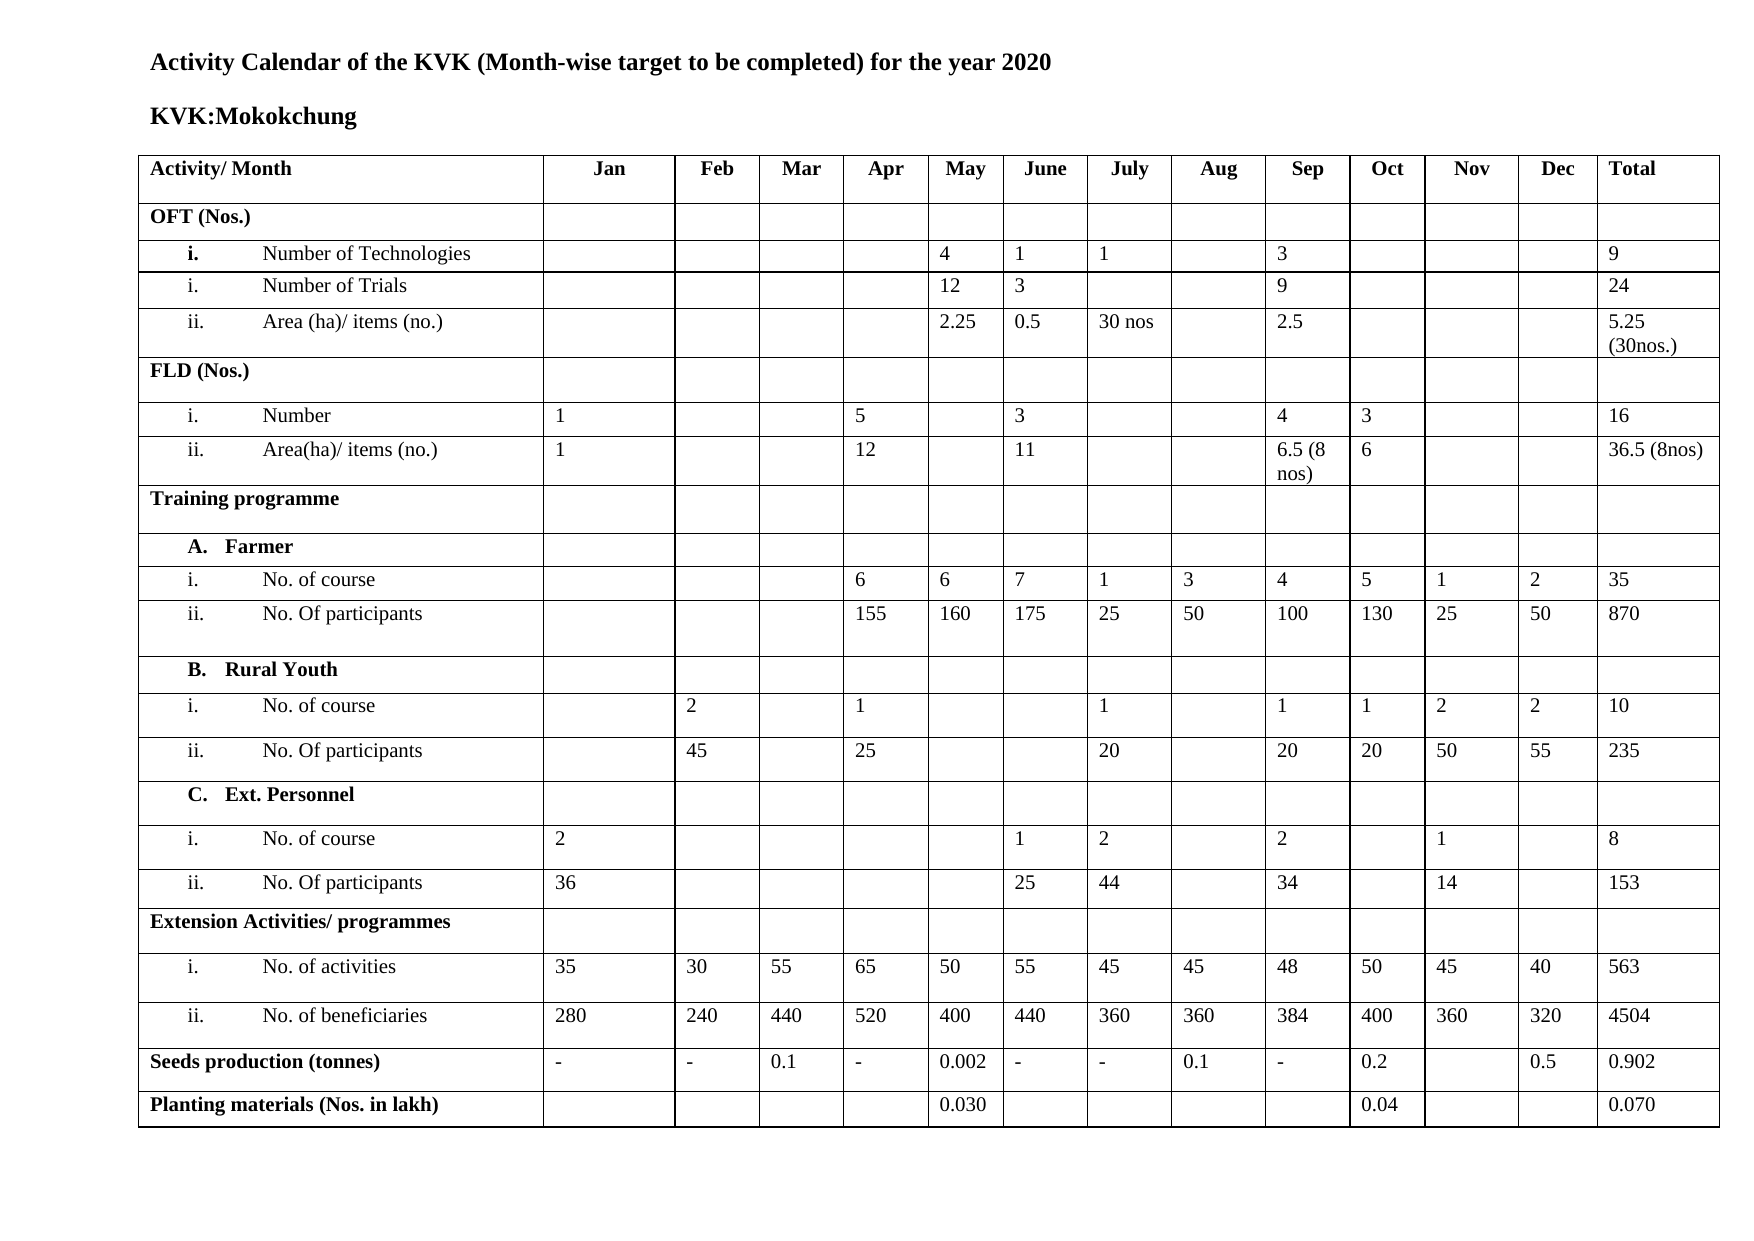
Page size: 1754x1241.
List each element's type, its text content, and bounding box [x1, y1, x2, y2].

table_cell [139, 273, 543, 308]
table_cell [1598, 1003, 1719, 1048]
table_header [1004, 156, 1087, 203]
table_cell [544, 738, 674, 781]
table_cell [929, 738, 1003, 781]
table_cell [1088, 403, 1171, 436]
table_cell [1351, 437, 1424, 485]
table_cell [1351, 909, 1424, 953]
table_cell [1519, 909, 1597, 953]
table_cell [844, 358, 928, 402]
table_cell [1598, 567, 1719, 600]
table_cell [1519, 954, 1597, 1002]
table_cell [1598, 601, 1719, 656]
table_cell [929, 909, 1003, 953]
text Activity Calendar of the KVK (Month-wise target to be completed) for the year 2020 [150, 47, 1604, 76]
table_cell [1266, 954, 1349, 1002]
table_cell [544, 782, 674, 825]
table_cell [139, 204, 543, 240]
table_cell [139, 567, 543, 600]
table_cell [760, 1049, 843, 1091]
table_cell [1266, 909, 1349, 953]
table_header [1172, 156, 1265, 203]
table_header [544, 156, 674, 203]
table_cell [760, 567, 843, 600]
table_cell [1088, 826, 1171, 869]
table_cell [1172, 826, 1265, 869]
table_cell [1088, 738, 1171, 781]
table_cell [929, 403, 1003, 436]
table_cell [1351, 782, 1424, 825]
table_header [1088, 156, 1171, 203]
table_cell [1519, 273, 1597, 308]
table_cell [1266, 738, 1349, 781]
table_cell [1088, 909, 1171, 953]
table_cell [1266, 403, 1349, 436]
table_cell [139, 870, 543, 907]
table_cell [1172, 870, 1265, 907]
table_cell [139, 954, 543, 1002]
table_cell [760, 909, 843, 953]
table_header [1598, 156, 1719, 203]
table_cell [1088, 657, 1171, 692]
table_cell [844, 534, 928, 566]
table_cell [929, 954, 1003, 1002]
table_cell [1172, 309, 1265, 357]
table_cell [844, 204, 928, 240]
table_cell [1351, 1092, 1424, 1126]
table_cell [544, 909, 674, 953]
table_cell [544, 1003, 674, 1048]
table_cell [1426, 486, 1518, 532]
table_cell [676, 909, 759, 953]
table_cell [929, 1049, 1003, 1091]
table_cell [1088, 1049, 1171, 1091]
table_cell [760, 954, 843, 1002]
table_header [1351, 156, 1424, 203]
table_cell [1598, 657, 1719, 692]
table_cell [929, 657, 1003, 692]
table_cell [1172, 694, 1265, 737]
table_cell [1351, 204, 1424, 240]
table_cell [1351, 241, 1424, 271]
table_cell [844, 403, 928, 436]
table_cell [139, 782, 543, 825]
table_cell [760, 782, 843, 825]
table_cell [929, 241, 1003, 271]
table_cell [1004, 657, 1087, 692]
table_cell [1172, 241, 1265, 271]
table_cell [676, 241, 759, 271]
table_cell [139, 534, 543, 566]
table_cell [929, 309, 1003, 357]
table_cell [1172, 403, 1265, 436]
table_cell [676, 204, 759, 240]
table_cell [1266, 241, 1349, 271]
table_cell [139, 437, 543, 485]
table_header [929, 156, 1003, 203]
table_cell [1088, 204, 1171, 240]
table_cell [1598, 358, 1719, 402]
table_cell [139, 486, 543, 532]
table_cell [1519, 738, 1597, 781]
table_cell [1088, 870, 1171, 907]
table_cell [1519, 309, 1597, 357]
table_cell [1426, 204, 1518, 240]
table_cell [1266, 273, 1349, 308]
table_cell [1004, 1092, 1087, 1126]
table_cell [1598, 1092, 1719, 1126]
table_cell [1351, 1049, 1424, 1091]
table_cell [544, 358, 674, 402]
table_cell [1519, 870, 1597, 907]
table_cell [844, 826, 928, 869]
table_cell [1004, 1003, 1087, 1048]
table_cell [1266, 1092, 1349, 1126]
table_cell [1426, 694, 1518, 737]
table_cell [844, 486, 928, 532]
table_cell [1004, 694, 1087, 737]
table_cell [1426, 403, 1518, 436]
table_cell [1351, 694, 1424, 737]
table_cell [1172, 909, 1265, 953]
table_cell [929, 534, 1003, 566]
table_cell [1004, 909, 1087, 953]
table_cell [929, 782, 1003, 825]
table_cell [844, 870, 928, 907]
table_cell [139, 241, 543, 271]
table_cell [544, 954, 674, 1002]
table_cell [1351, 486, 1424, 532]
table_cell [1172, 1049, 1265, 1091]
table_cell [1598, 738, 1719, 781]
text KVK:Mokokchung [150, 101, 1604, 129]
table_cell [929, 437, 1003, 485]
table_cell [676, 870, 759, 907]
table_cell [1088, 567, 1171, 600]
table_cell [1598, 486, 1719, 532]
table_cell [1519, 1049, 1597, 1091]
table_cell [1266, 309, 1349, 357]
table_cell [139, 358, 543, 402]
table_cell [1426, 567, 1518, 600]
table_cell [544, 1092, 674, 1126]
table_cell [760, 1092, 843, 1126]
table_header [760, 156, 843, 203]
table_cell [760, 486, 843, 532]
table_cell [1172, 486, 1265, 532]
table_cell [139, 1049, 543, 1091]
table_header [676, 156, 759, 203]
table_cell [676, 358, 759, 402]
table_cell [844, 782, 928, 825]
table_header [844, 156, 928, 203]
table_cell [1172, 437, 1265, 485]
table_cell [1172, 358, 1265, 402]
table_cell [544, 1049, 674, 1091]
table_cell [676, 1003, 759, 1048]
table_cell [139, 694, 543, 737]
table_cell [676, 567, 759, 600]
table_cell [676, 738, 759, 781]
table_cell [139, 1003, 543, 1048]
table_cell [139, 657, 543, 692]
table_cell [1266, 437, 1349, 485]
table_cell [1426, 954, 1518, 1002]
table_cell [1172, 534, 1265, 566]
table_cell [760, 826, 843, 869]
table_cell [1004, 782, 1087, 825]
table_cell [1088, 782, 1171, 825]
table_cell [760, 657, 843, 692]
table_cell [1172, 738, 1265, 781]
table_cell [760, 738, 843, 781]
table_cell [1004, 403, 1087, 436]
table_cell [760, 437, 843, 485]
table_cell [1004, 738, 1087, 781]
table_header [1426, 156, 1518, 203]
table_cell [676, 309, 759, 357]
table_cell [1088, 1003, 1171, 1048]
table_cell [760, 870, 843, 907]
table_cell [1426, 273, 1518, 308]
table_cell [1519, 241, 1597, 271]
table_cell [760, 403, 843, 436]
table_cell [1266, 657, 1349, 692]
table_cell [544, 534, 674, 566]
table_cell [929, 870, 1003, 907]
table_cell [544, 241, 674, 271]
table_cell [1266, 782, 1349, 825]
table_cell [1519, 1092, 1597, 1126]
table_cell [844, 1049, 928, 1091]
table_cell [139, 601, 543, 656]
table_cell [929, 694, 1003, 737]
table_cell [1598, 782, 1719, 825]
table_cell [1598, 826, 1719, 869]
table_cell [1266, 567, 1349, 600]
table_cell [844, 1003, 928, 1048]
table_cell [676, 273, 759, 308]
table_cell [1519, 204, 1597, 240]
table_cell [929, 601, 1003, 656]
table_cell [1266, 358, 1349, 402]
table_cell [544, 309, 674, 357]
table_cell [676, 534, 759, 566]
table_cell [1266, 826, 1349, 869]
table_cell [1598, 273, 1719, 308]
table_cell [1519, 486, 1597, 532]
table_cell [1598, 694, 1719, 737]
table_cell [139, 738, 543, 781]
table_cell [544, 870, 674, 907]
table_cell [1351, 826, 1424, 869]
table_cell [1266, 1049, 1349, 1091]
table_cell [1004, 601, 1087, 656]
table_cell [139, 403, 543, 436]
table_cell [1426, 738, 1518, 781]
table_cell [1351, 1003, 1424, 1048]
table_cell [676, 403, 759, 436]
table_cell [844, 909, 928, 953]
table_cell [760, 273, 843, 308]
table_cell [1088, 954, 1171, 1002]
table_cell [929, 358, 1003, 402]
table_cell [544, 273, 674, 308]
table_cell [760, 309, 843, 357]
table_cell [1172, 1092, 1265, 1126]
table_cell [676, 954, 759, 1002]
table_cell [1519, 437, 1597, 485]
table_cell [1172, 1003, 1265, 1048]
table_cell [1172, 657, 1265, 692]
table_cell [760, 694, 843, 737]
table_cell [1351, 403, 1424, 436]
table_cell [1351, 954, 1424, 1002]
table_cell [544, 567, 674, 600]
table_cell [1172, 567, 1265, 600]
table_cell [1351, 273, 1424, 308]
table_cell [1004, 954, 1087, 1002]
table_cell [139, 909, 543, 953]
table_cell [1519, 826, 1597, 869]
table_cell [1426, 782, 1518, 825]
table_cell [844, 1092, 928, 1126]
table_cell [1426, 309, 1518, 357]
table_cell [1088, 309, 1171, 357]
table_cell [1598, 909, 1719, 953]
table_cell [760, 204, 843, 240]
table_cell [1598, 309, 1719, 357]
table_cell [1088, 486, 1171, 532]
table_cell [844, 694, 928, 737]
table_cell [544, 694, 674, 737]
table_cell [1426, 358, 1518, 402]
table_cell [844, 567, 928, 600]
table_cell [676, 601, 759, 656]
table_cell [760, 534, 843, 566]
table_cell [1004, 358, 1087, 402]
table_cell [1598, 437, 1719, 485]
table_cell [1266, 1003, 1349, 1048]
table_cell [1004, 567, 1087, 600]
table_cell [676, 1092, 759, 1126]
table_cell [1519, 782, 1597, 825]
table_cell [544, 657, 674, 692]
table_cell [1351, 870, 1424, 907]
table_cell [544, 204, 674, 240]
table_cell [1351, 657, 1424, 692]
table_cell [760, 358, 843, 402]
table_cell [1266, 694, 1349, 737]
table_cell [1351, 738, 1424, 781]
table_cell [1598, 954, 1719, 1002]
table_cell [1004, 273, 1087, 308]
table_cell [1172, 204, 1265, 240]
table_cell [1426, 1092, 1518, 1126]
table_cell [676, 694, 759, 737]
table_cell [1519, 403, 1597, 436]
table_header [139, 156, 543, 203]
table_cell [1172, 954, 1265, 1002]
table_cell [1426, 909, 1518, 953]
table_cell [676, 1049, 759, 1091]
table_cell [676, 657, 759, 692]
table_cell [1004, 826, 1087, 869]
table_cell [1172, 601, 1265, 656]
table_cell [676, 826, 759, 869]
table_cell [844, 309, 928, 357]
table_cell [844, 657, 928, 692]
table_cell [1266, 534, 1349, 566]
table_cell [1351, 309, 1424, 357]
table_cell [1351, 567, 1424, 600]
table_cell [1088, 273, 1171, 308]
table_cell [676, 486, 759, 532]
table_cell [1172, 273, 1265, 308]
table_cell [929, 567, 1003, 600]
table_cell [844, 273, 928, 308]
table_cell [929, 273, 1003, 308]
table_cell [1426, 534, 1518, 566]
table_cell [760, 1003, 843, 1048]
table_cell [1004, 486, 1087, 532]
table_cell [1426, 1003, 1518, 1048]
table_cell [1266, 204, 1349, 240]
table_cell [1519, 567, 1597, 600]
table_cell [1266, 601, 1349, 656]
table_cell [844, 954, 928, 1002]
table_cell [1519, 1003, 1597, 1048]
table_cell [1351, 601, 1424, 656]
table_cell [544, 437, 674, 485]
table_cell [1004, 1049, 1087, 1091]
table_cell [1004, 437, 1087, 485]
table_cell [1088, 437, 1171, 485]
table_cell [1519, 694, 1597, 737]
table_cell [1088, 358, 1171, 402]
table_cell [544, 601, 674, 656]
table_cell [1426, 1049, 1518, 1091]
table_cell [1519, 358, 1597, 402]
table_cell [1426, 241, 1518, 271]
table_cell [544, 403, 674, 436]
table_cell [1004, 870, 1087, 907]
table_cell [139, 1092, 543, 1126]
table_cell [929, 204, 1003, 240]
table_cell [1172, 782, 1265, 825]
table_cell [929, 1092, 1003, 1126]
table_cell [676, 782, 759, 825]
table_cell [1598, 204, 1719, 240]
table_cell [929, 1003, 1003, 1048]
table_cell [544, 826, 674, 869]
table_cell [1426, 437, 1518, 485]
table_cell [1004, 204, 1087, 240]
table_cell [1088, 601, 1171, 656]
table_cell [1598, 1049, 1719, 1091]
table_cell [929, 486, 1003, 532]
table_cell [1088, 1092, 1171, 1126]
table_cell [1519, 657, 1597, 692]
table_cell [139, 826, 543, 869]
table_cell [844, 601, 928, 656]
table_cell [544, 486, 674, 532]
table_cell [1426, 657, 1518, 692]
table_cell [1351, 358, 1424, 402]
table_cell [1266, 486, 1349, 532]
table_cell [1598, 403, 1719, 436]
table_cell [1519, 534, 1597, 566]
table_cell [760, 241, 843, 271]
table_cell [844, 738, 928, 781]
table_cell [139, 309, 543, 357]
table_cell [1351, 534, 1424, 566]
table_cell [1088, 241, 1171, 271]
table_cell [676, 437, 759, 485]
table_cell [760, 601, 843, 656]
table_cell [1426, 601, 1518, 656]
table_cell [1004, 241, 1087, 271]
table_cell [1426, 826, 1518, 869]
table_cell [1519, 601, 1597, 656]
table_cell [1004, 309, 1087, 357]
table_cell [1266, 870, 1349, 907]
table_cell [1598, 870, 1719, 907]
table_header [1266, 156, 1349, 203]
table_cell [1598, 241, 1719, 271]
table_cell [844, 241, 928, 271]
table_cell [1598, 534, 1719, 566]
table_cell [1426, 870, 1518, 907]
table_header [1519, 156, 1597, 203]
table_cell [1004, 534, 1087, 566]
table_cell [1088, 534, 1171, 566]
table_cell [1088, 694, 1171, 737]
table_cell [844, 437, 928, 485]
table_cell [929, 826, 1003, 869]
